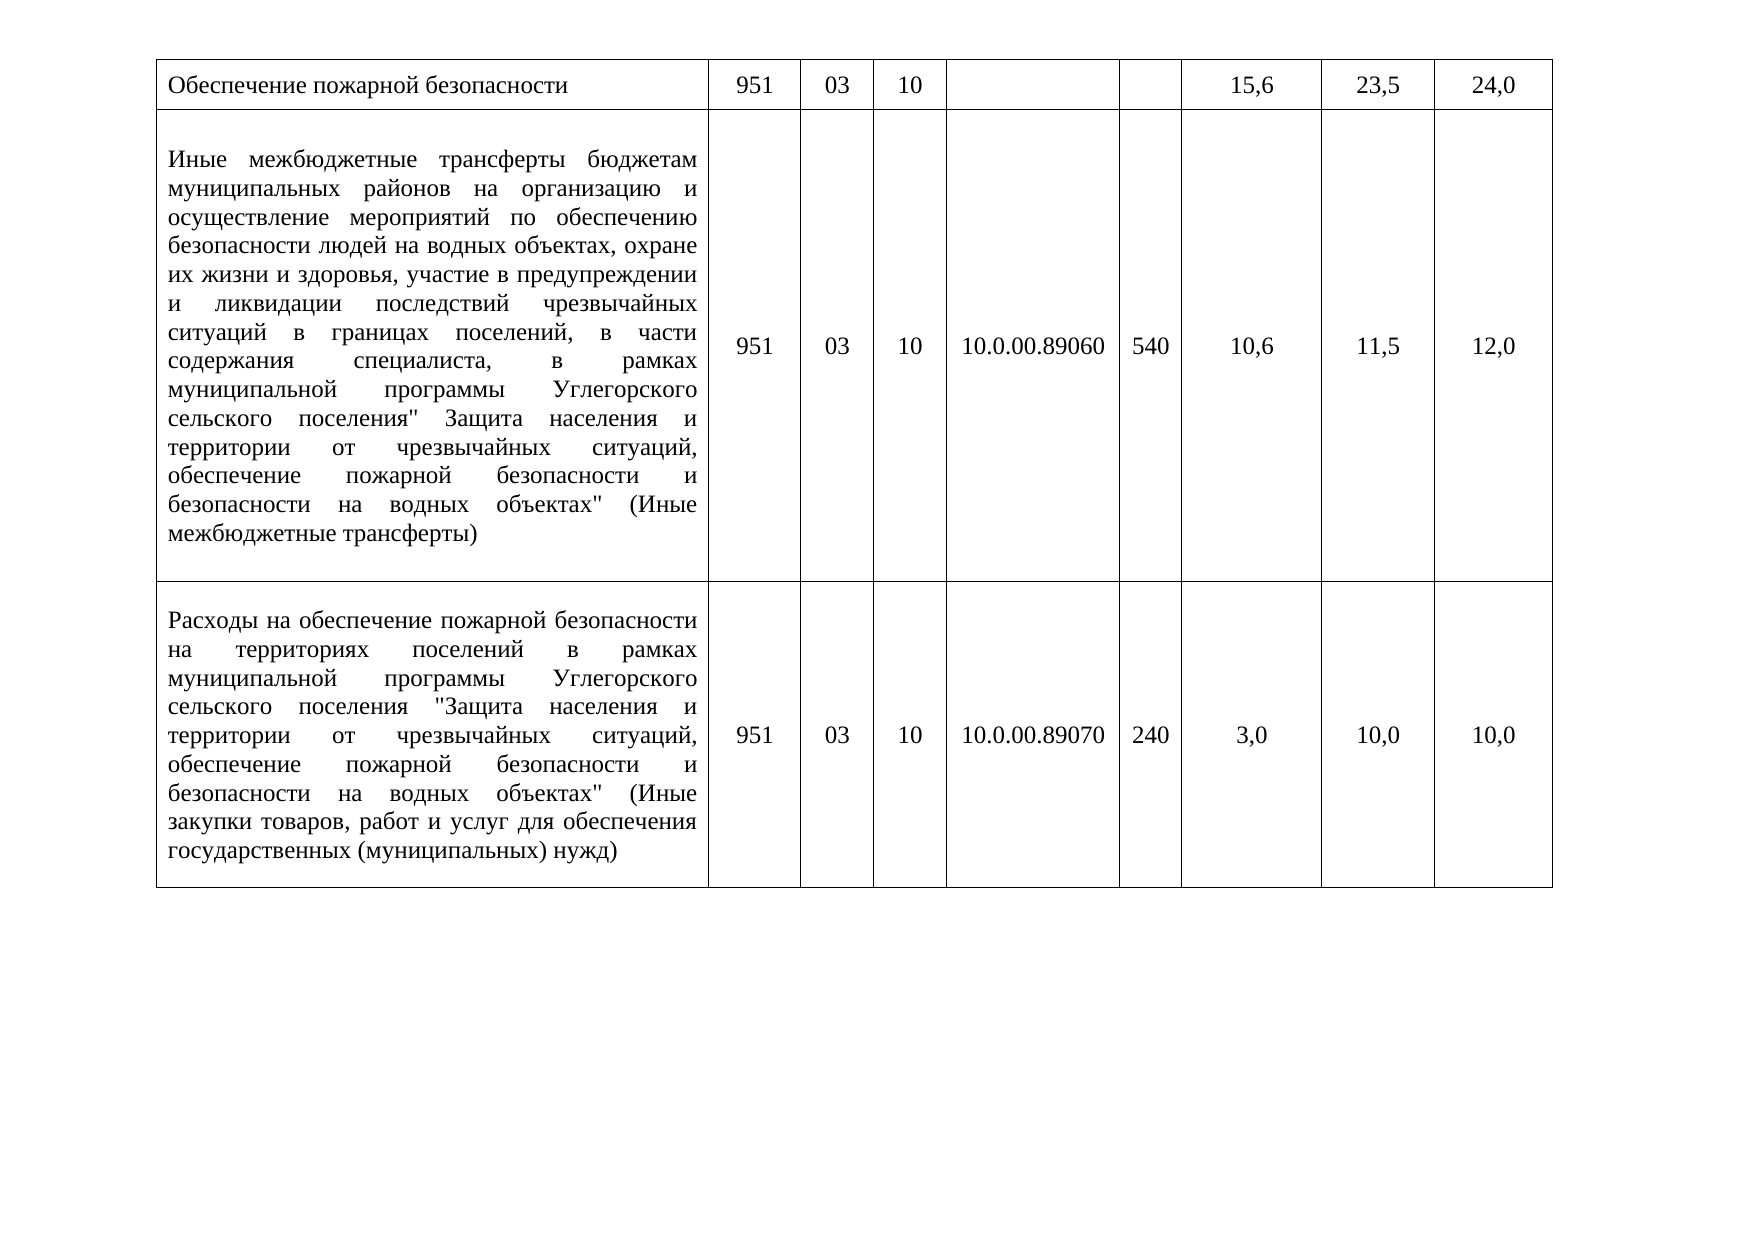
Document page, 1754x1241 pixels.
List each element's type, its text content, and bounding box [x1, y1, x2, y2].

table_cell 23,5 [1322, 60, 1434, 109]
table_cell 24,0 [1435, 60, 1552, 109]
table_cell 10.0.00.89070 [947, 582, 1119, 887]
table_cell 10.0.00.89060 [947, 110, 1119, 581]
table_cell 240 [1120, 582, 1181, 887]
table_cell 10,0 [1435, 582, 1552, 887]
table_cell 10 [874, 110, 946, 581]
table_cell 10,0 [1322, 582, 1434, 887]
table_cell 12,0 [1435, 110, 1552, 581]
table_cell Иные межбюджетные трансферты бюджетам муниципальных районов на организацию и осуществление мероприятий по обеспечению безопасности людей на водных объектах, охране их жизни и здоровья, участие в предупреждении и ликвидации последствий чрезвычайных ситуаций в границах поселений, в части содержания специалиста, в рамках муниципальной программы Углегорского сельского поселения" Защита населения и территории от чрезвычайных ситуаций, обеспечение пожарной безопасности и безопасности на водных объектах" (Иные межбюджетные трансферты) [157, 110, 708, 581]
table_cell 11,5 [1322, 110, 1434, 581]
table_cell [1120, 60, 1181, 109]
table_cell 15,6 [1182, 60, 1321, 109]
table_cell 03 [801, 110, 873, 581]
table_cell 10 [874, 582, 946, 887]
table_cell Обеспечение пожарной безопасности [157, 60, 708, 109]
table_cell 540 [1120, 110, 1181, 581]
table_cell Расходы на обеспечение пожарной безопасности на территориях поселений в рамках муниципальной программы Углегорского сельского поселения "Защита населения и территории от чрезвычайных ситуаций, обеспечение пожарной безопасности и безопасности на водных объектах" (Иные закупки товаров, работ и услуг для обеспечения государственных (муниципальных) нужд) [157, 582, 708, 887]
table_cell 951 [709, 60, 800, 109]
table_cell 03 [801, 60, 873, 109]
table_cell 10 [874, 60, 946, 109]
table_cell 10,6 [1182, 110, 1321, 581]
table_cell 951 [709, 110, 800, 581]
table_cell 03 [801, 582, 873, 887]
table_cell [947, 60, 1119, 109]
table_cell 951 [709, 582, 800, 887]
table_cell 3,0 [1182, 582, 1321, 887]
